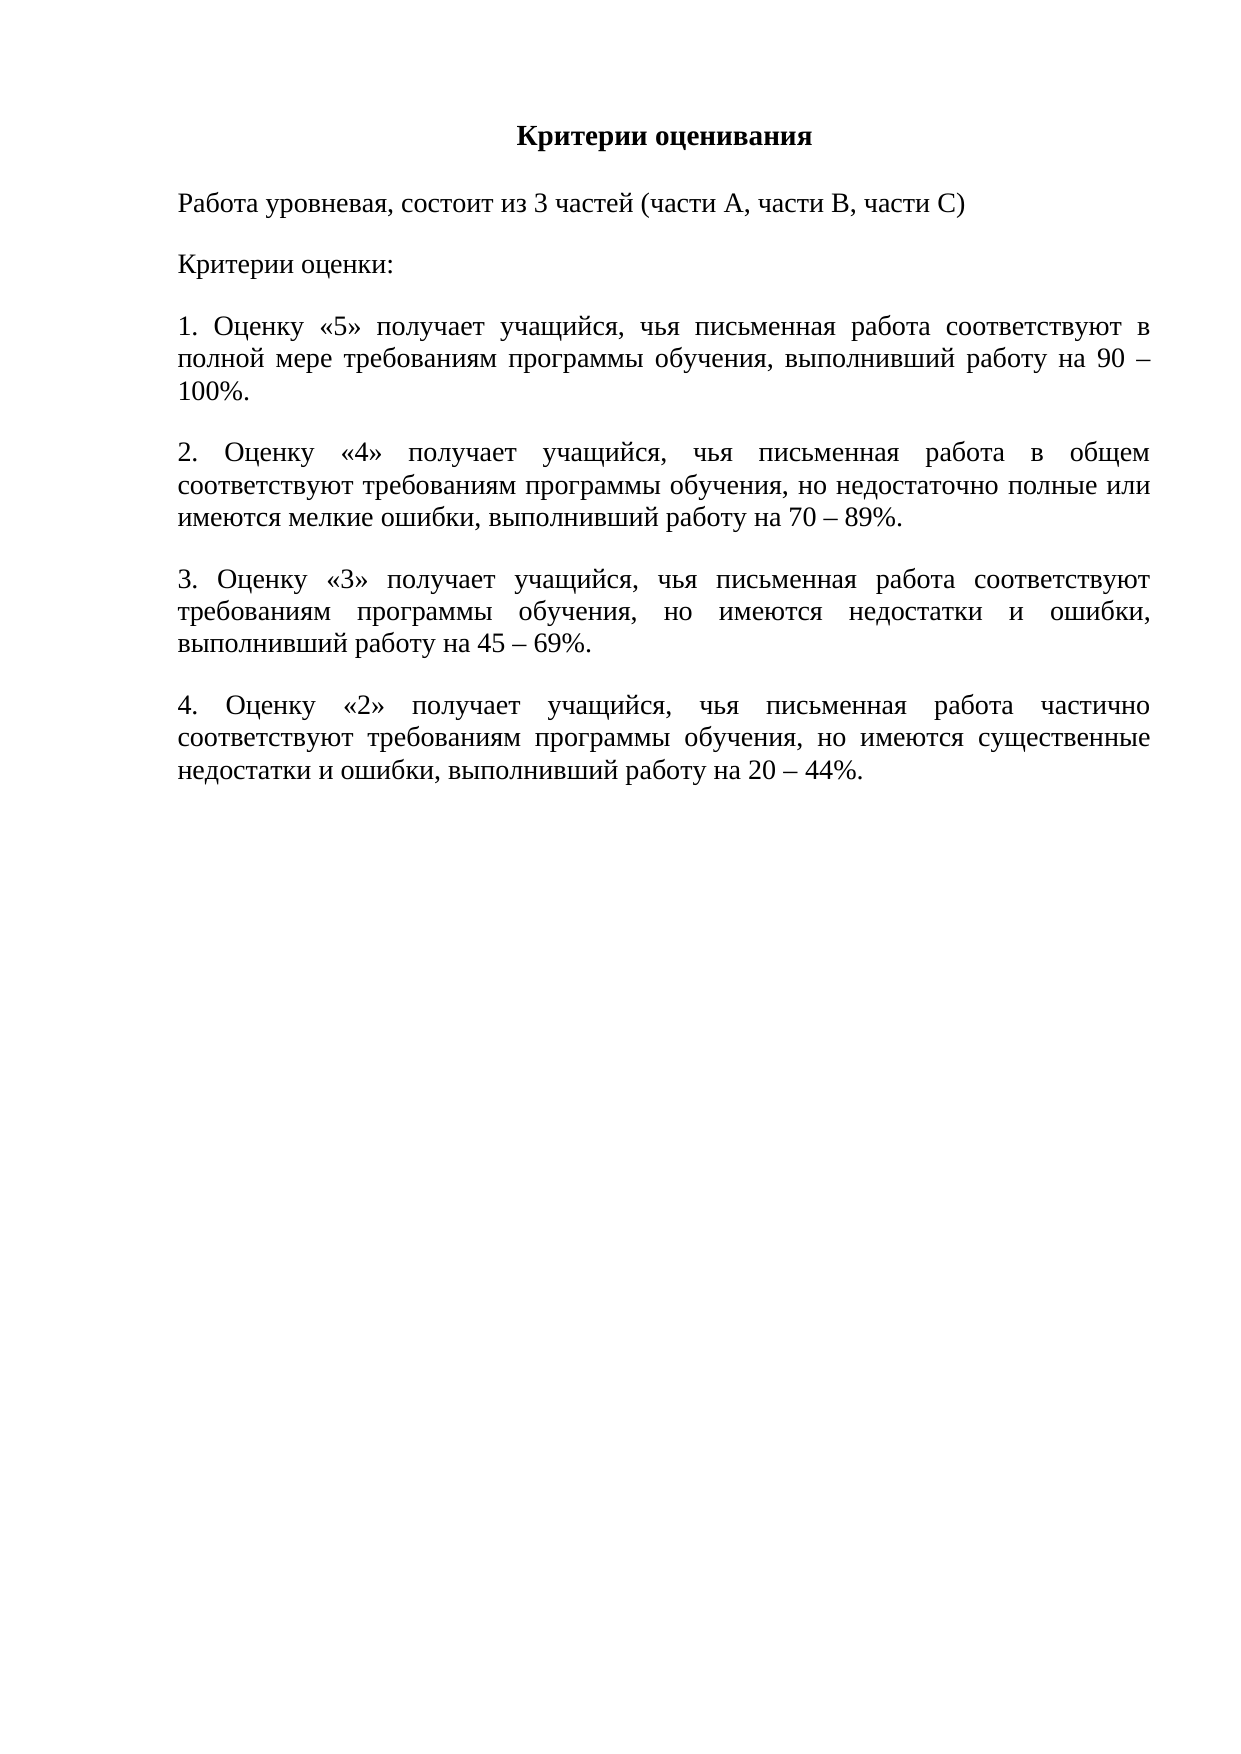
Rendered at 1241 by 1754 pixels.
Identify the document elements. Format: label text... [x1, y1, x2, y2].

text 1. Оценку «5» получает учащийся, чья письменная работа соответствуют в полной мере требованиям программы обучения, выполнивший работу на 90 – 100%. [177, 309, 1152, 406]
text Работа уровневая, состоит из 3 частей (части А, части В, части С) [177, 186, 1152, 218]
text 2. Оценку «4» получает учащийся, чья письменная работа в общем соответствуют требованиям программы обучения, но недостаточно полные или имеются мелкие ошибки, выполнивший работу на 70 – 89%. [177, 435, 1152, 532]
text 4. Оценку «2» получает учащийся, чья письменная работа частично соответствуют требованиям программы обучения, но имеются существенные недостатки и ошибки, выполнивший работу на 20 – 44%. [177, 688, 1152, 785]
text Критерии оценки: [177, 247, 1152, 280]
text Критерии оценивания [177, 118, 1152, 152]
text 3. Оценку «3» получает учащийся, чья письменная работа соответствуют требованиям программы обучения, но имеются недостатки и ошибки, выполнивший работу на 45 – 69%. [177, 562, 1152, 659]
